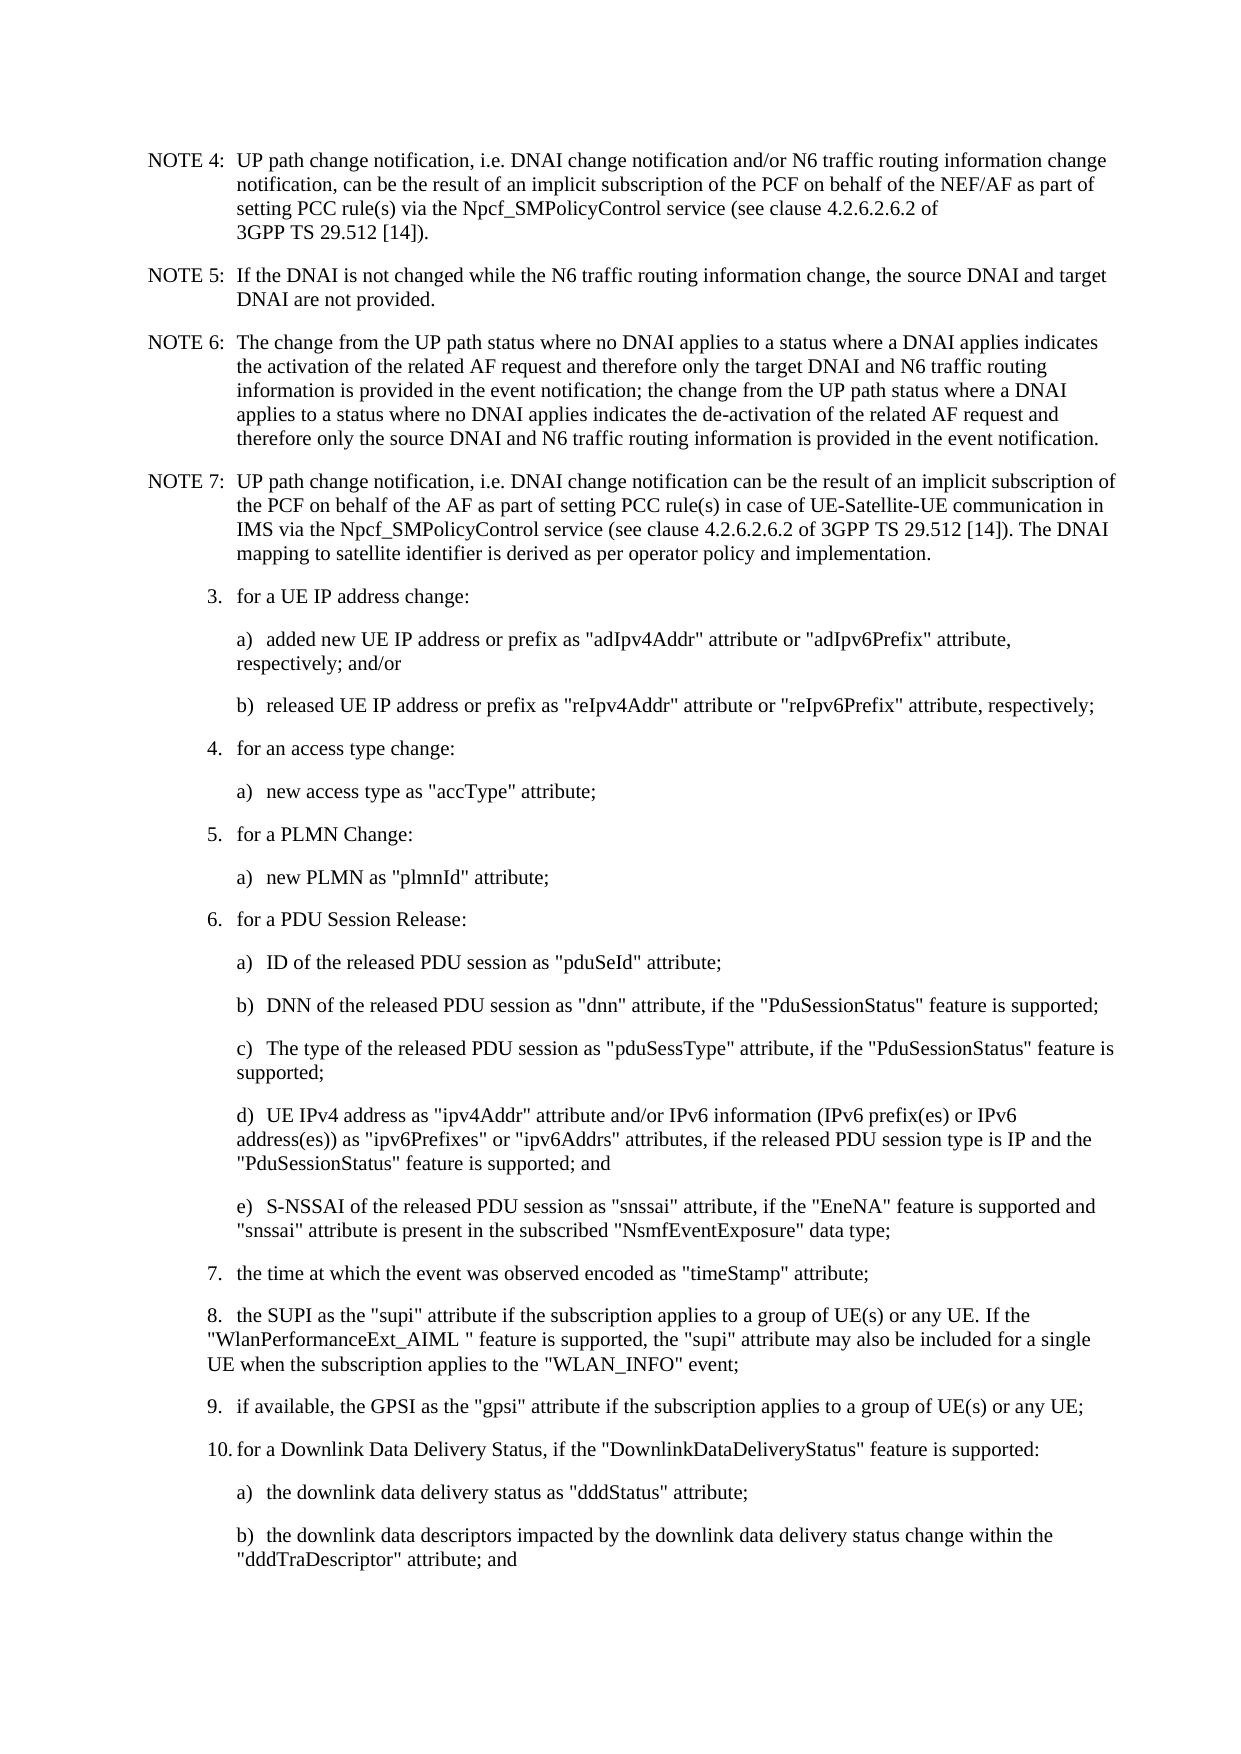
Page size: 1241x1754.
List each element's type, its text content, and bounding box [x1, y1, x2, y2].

text a) ID of the released PDU session as "pduSeId" attribute; [236, 950, 1122, 974]
text c) The type of the released PDU session as "pduSessType" attribute, if the "PduSessionStatus" feature is supported; [236, 1036, 1122, 1084]
text b) released UE IP address or prefix as "reIpv4Addr" attribute or "reIpv6Prefix" attribute, respectively; [236, 693, 1122, 717]
text NOTE 4: UP path change notification, i.e. DNAI change notification and/or N6 traffic routing information change notification, can be the result of an implicit subscription of the PCF on behalf of the NEF/AF as part of setting PCC rule(s) via the Npcf_SMPolicyControl service (see clause 4.2.6.2.6.2 of 3GPP TS 29.512 [14]). [148, 148, 1122, 244]
text 8. the SUPI as the "supi" attribute if the subscription applies to a group of UE(s) or any UE. If the "WlanPerformanceExt_AIML " feature is supported, the "supi" attribute may also be included for a single UE when the subscription applies to the "WLAN_INFO" event; [207, 1303, 1122, 1376]
text 3. for a UE IP address change: [207, 584, 1122, 608]
text d) UE IPv4 address as "ipv4Addr" attribute and/or IPv6 information (IPv6 prefix(es) or IPv6 address(es)) as "ipv6Prefixes" or "ipv6Addrs" attributes, if the released PDU session type is IP and the "PduSessionStatus" feature is supported; and [236, 1103, 1122, 1175]
text 10. for a Downlink Data Delivery Status, if the "DownlinkDataDeliveryStatus" feature is supported: [207, 1437, 1122, 1461]
text 7. the time at which the event was observed encoded as "timeStamp" attribute; [207, 1261, 1122, 1284]
text a) added new UE IP address or prefix as "adIpv4Addr" attribute or "adIpv6Prefix" attribute, respectively; and/or [236, 626, 1122, 674]
text b) DNN of the released PDU session as "dnn" attribute, if the "PduSessionStatus" feature is supported; [236, 993, 1122, 1017]
text NOTE 7: UP path change notification, i.e. DNAI change notification can be the result of an implicit subscription of the PCF on behalf of the AF as part of setting PCC rule(s) in case of UE-Satellite-UE communication in IMS via the Npcf_SMPolicyControl service (see clause 4.2.6.2.6.2 of 3GPP TS 29.512 [14]). The DNAI mapping to satellite identifier is derived as per operator policy and implementation. [148, 469, 1122, 565]
text NOTE 5: If the DNAI is not changed while the N6 traffic routing information change, the source DNAI and target DNAI are not provided. [148, 263, 1122, 311]
text 9. if available, the GPSI as the "gpsi" attribute if the subscription applies to a group of UE(s) or any UE; [207, 1394, 1122, 1418]
text a) new access type as "accType" attribute; [236, 779, 1122, 803]
text 4. for an access type change: [207, 736, 1122, 760]
text NOTE 6: The change from the UP path status where no DNAI applies to a status where a DNAI applies indicates the activation of the related AF request and therefore only the target DNAI and N6 traffic routing information is provided in the event notification; the change from the UP path status where a DNAI applies to a status where no DNAI applies indicates the de-activation of the related AF request and therefore only the source DNAI and N6 traffic routing information is provided in the event notification. [148, 329, 1122, 450]
text a) the downlink data delivery status as "dddStatus" attribute; [236, 1480, 1122, 1504]
text e) S-NSSAI of the released PDU session as "snssai" attribute, if the "EneNA" feature is supported and "snssai" attribute is present in the subscribed "NsmfEventExposure" data type; [236, 1194, 1122, 1242]
text a) new PLMN as "plmnId" attribute; [236, 864, 1122, 889]
text b) the downlink data descriptors impacted by the downlink data delivery status change within the "dddTraDescriptor" attribute; and [236, 1523, 1122, 1571]
text 5. for a PLMN Change: [207, 822, 1122, 846]
text 6. for a PDU Session Release: [207, 907, 1122, 931]
